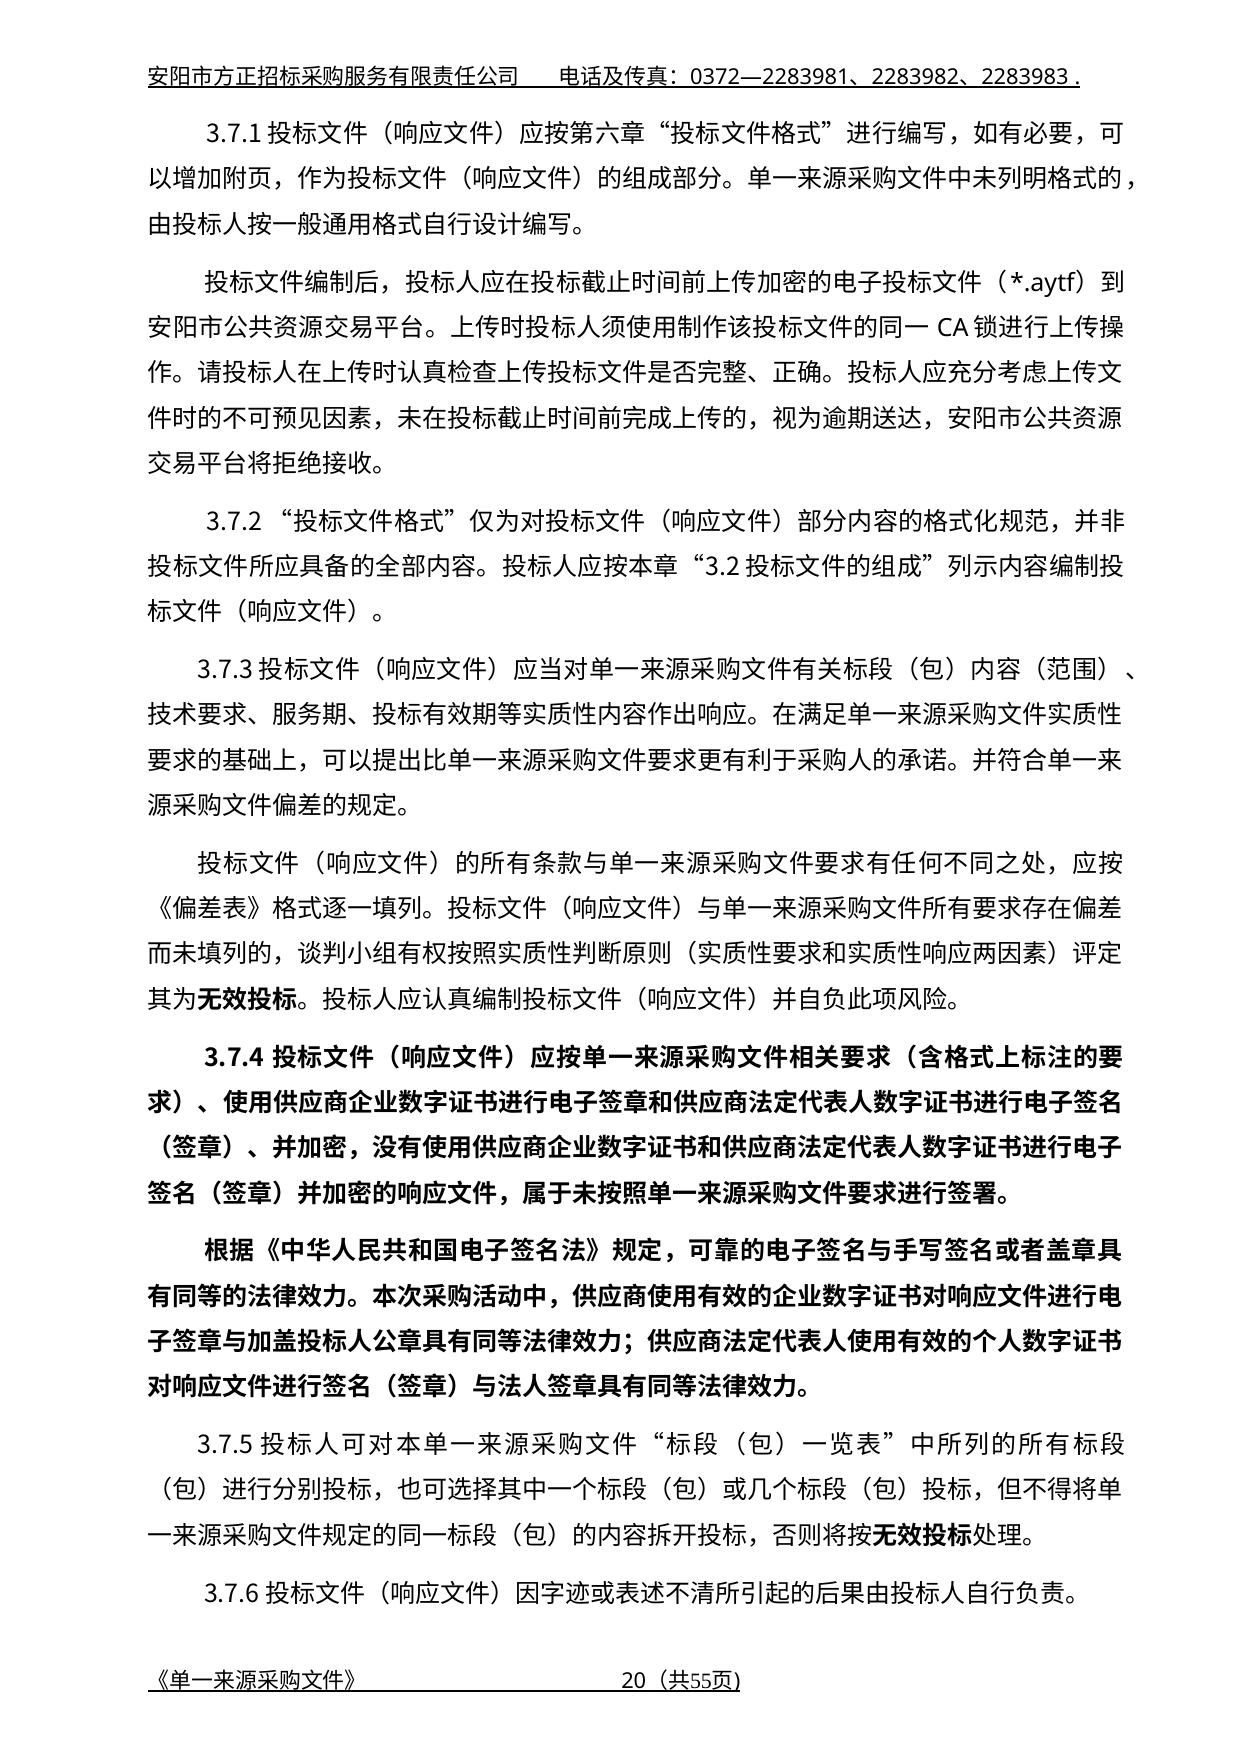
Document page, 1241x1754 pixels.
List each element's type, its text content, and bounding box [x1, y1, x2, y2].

text 3.7.4 投标文件（响应文件）应按单一来源采购文件相关要求（含格式上标注的要求）、使用供应商企业数字证书进行电子签章和供应商法定代表人数字证书进行电子签名（签章）、并加密，没有使用供应商企业数字证书和供应商法定代表人数字证书进行电子签名（签章）并加密的响应文件，属于未按照单一来源采购文件要求进行签署。 [148, 1037, 1125, 1209]
text 3.7.2 “投标文件格式”仅为对投标文件（响应文件）部分内容的格式化规范，并非投标文件所应具备的全部内容。投标人应按本章“3.2投标文件的组成”列示内容编制投标文件（响应文件）。 [148, 501, 1125, 628]
text 投标文件（响应文件）的所有条款与单一来源采购文件要求有任何不同之处，应按《偏差表》格式逐一填列。投标文件（响应文件）与单一来源采购文件所有要求存在偏差而未填列的，谈判小组有权按照实质性判断原则（实质性要求和实质性响应两因素）评定其为无效投标。投标人应认真编制投标文件（响应文件）并自负此项风险。 [148, 843, 1125, 1016]
text 3.7.6 投标文件（响应文件）因字迹或表述不清所引起的后果由投标人自行负责。 [148, 1573, 1125, 1609]
text 3.7.5投标人可对本单一来源采购文件“标段（包）一览表”中所列的所有标段（包）进行分别投标，也可选择其中一个标段（包）或几个标段（包）投标，但不得将单一来源采购文件规定的同一标段（包）的内容拆开投标，否则将按无效投标处理。 [148, 1424, 1125, 1551]
text 3.7.3投标文件（响应文件）应当对单一来源采购文件有关标段（包）内容（范围）、技术要求、服务期、投标有效期等实质性内容作出响应。在满足单一来源采购文件实质性要求的基础上，可以提出比单一来源采购文件要求更有利于采购人的承诺。并符合单一来源采购文件偏差的规定。 [148, 649, 1125, 822]
text 根据《中华人民共和国电子签名法》规定，可靠的电子签名与手写签名或者盖章具有同等的法律效力。本次采购活动中，供应商使用有效的企业数字证书对响应文件进行电子签章与加盖投标人公章具有同等法律效力；供应商法定代表人使用有效的个人数字证书对响应文件进行签名（签章）与法人签章具有同等法律效力。 [148, 1231, 1125, 1403]
text 投标文件编制后，投标人应在投标截止时间前上传加密的电子投标文件（*.aytf）到安阳市公共资源交易平台。上传时投标人须使用制作该投标文件的同一CA锁进行上传操作。请投标人在上传时认真检查上传投标文件是否完整、正确。投标人应充分考虑上传文件时的不可预见因素，未在投标截止时间前完成上传的，视为逾期送达，安阳市公共资源交易平台将拒绝接收。 [148, 262, 1125, 479]
text 3.7.1投标文件（响应文件）应按第六章“投标文件格式”进行编写，如有必要，可以增加附页，作为投标文件（响应文件）的组成部分。单一来源采购文件中未列明格式的，由投标人按一般通用格式自行设计编写。 [148, 114, 1125, 241]
